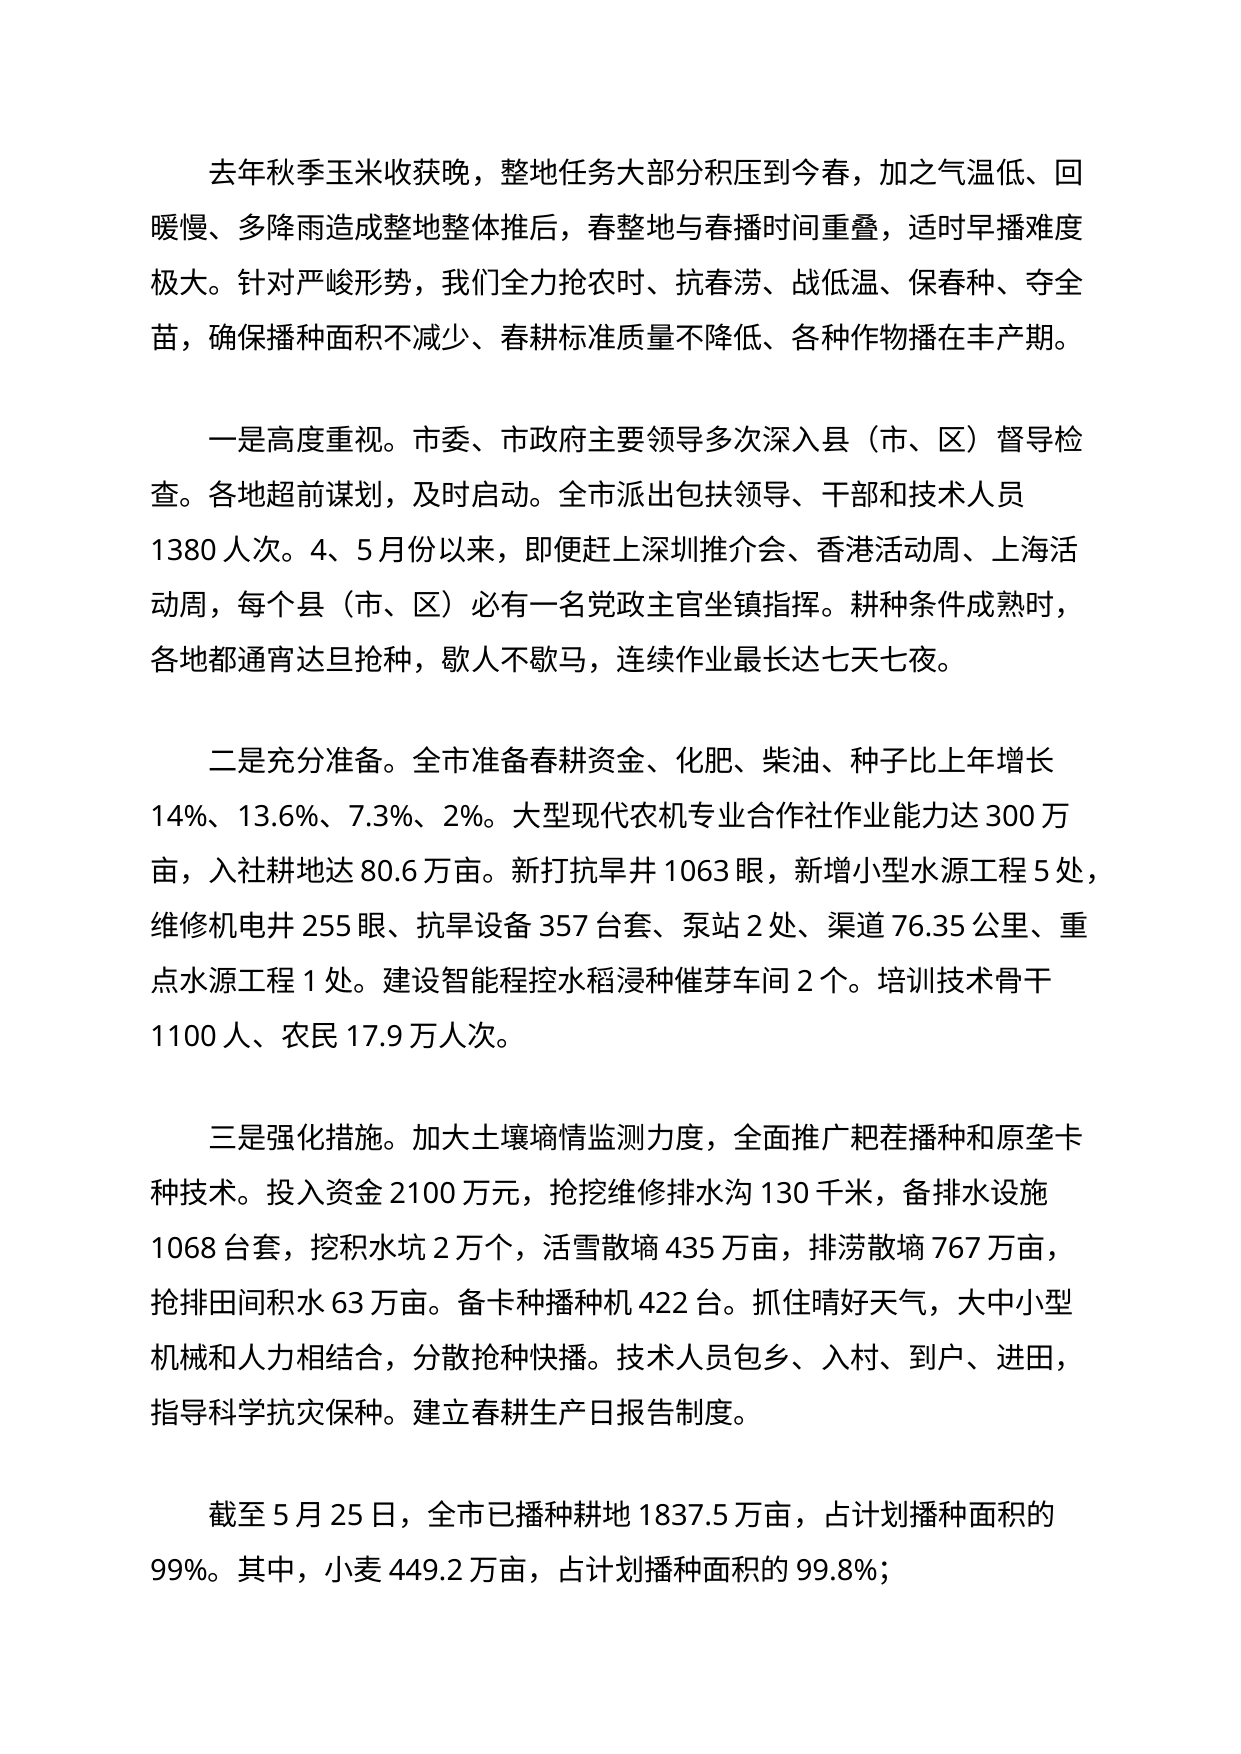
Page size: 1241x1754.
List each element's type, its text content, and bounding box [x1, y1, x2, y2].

text 二是充分准备。全市准备春耕资金、化肥、柴油、种子比上年增长14%、13.6%、7.3%、2%。大型现代农机专业合作社作业能力达300万亩，入社耕地达80.6万亩。新打抗旱井1063眼，新增小型水源工程5处，维修机电井255眼、抗旱设备357台套、泵站2处、渠道76.35公里、重点水源工程1处。建设智能程控水稻浸种催芽车间2个。培训技术骨干1100人、农民17.9万人次。 [150, 738, 1090, 1055]
text 去年秋季玉米收获晚，整地任务大部分积压到今春，加之气温低、回暖慢、多降雨造成整地整体推后，春整地与春播时间重叠，适时早播难度极大。针对严峻形势，我们全力抢农时、抗春涝、战低温、保春种、夺全苗，确保播种面积不减少、春耕标准质量不降低、各种作物播在丰产期。 [150, 150, 1090, 357]
text 截至5月25日，全市已播种耕地1837.5万亩，占计划播种面积的99%。其中，小麦449.2万亩，占计划播种面积的99.8%； [150, 1491, 1090, 1589]
text 三是强化措施。加大土壤墒情监测力度，全面推广耙茬播种和原垄卡种技术。投入资金2100万元，抢挖维修排水沟130千米，备排水设施1068台套，挖积水坑2万个，活雪散墒435万亩，排涝散墒767万亩，抢排田间积水63万亩。备卡种播种机422台。抓住晴好天气，大中小型机械和人力相结合，分散抢种快播。技术人员包乡、入村、到户、进田，指导科学抗灾保种。建立春耕生产日报告制度。 [150, 1115, 1090, 1432]
text 一是高度重视。市委、市政府主要领导多次深入县（市、区）督导检查。各地超前谋划，及时启动。全市派出包扶领导、干部和技术人员1380人次。4、5月份以来，即便赶上深圳推介会、香港活动周、上海活动周，每个县（市、区）必有一名党政主官坐镇指挥。耕种条件成熟时，各地都通宵达旦抢种，歇人不歇马，连续作业最长达七天七夜。 [150, 416, 1090, 678]
